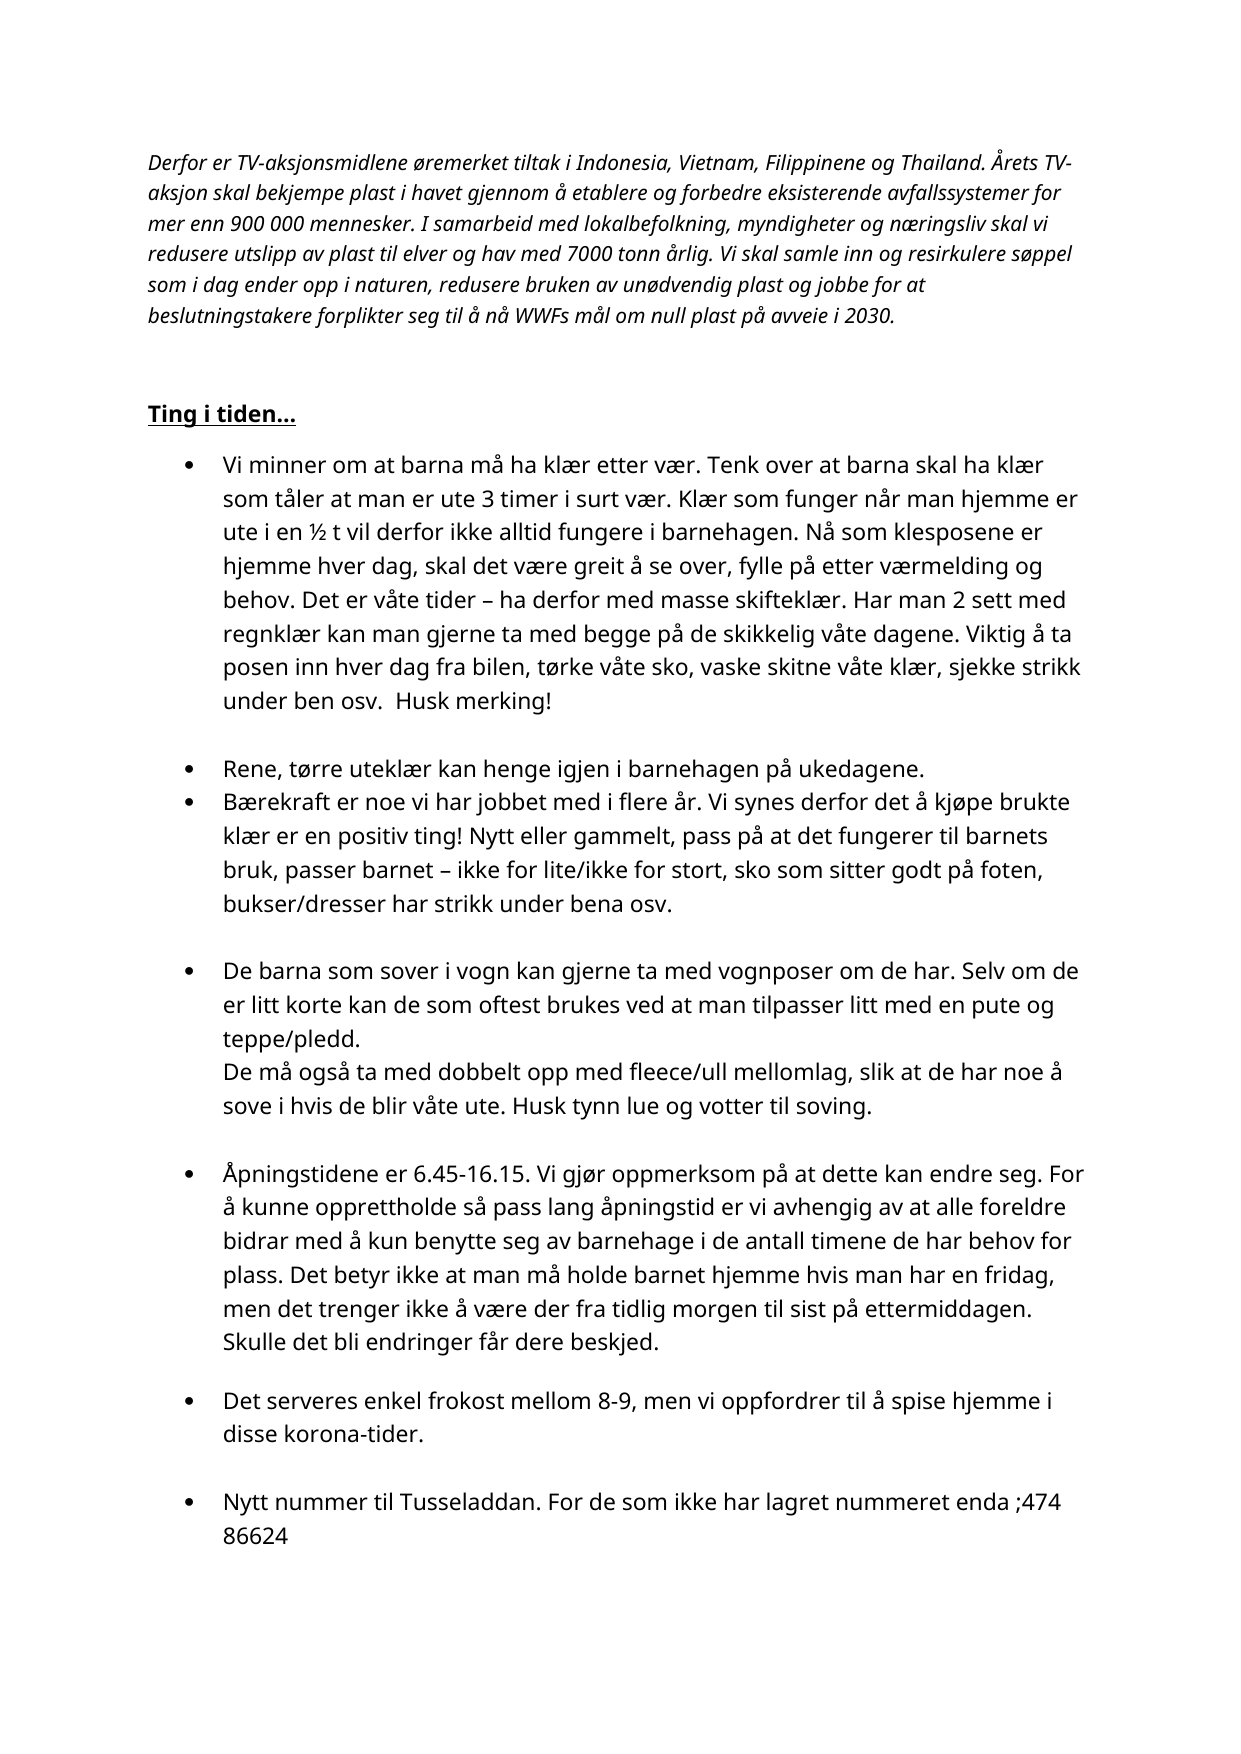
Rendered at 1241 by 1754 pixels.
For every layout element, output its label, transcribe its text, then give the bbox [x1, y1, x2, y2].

list Rene, tørre uteklær kan henge igjen i barnehagen på ukedagene. [185, 753, 1093, 784]
list Nytt nummer til Tusseladdan. For de som ikke har lagret nummeret enda ;474 86624 [185, 1486, 1093, 1551]
list Bærekraft er noe vi har jobbet med i flere år. Vi synes derfor det å kjøpe brukte klær er en positiv ting! Nytt eller gammelt, pass på at det fungerer til barnets bruk, passer barnet – ikke for lite/ikke for stort, sko som sitter godt på foten, bukser/dresser har strikk under bena osv. [185, 786, 1093, 919]
text Ting i tiden… [148, 398, 1093, 430]
list De barna som sover i vogn kan gjerne ta med vognposer om de har. Selv om de er litt korte kan de som oftest brukes ved at man tilpasser litt med en pute og teppe/pledd. [185, 955, 1093, 1054]
list Åpningstidene er 6.45-16.15. Vi gjør oppmerksom på at dette kan endre seg. For å kunne opprettholde så pass lang åpningstid er vi avhengig av at alle foreldre bidrar med å kun benytte seg av barnehage i de antall timene de har behov for plass. Det betyr ikke at man må holde barnet hjemme hvis man har en fridag, men det trenger ikke å være der fra tidlig morgen til sist på ettermiddagen. Skulle det bli endringer får dere beskjed. [185, 1158, 1093, 1358]
list Det serveres enkel frokost mellom 8-9, men vi oppfordrer til å spise hjemme i disse korona-tider. [185, 1384, 1093, 1449]
list De må også ta med dobbelt opp med fleece/ull mellomlag, slik at de har noe å sove i hvis de blir våte ute. Husk tynn lue og votter til soving. [223, 1056, 1093, 1121]
list Vi minner om at barna må ha klær etter vær. Tenk over at barna skal ha klær som tåler at man er ute 3 timer i surt vær. Klær som funger når man hjemme er ute i en ½ t vil derfor ikke alltid fungere i barnehagen. Nå som klesposene er hjemme hver dag, skal det være greit å se over, fylle på etter værmelding og behov. Det er våte tider – ha derfor med masse skifteklær. Har man 2 sett med regnklær kan man gjerne ta med begge på de skikkelig våte dagene. Viktig å ta posen inn hver dag fra bilen, tørke våte sko, vaske skitne våte klær, sjekke strikk under ben osv. Husk merking! [185, 449, 1093, 716]
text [148, 148, 1093, 329]
